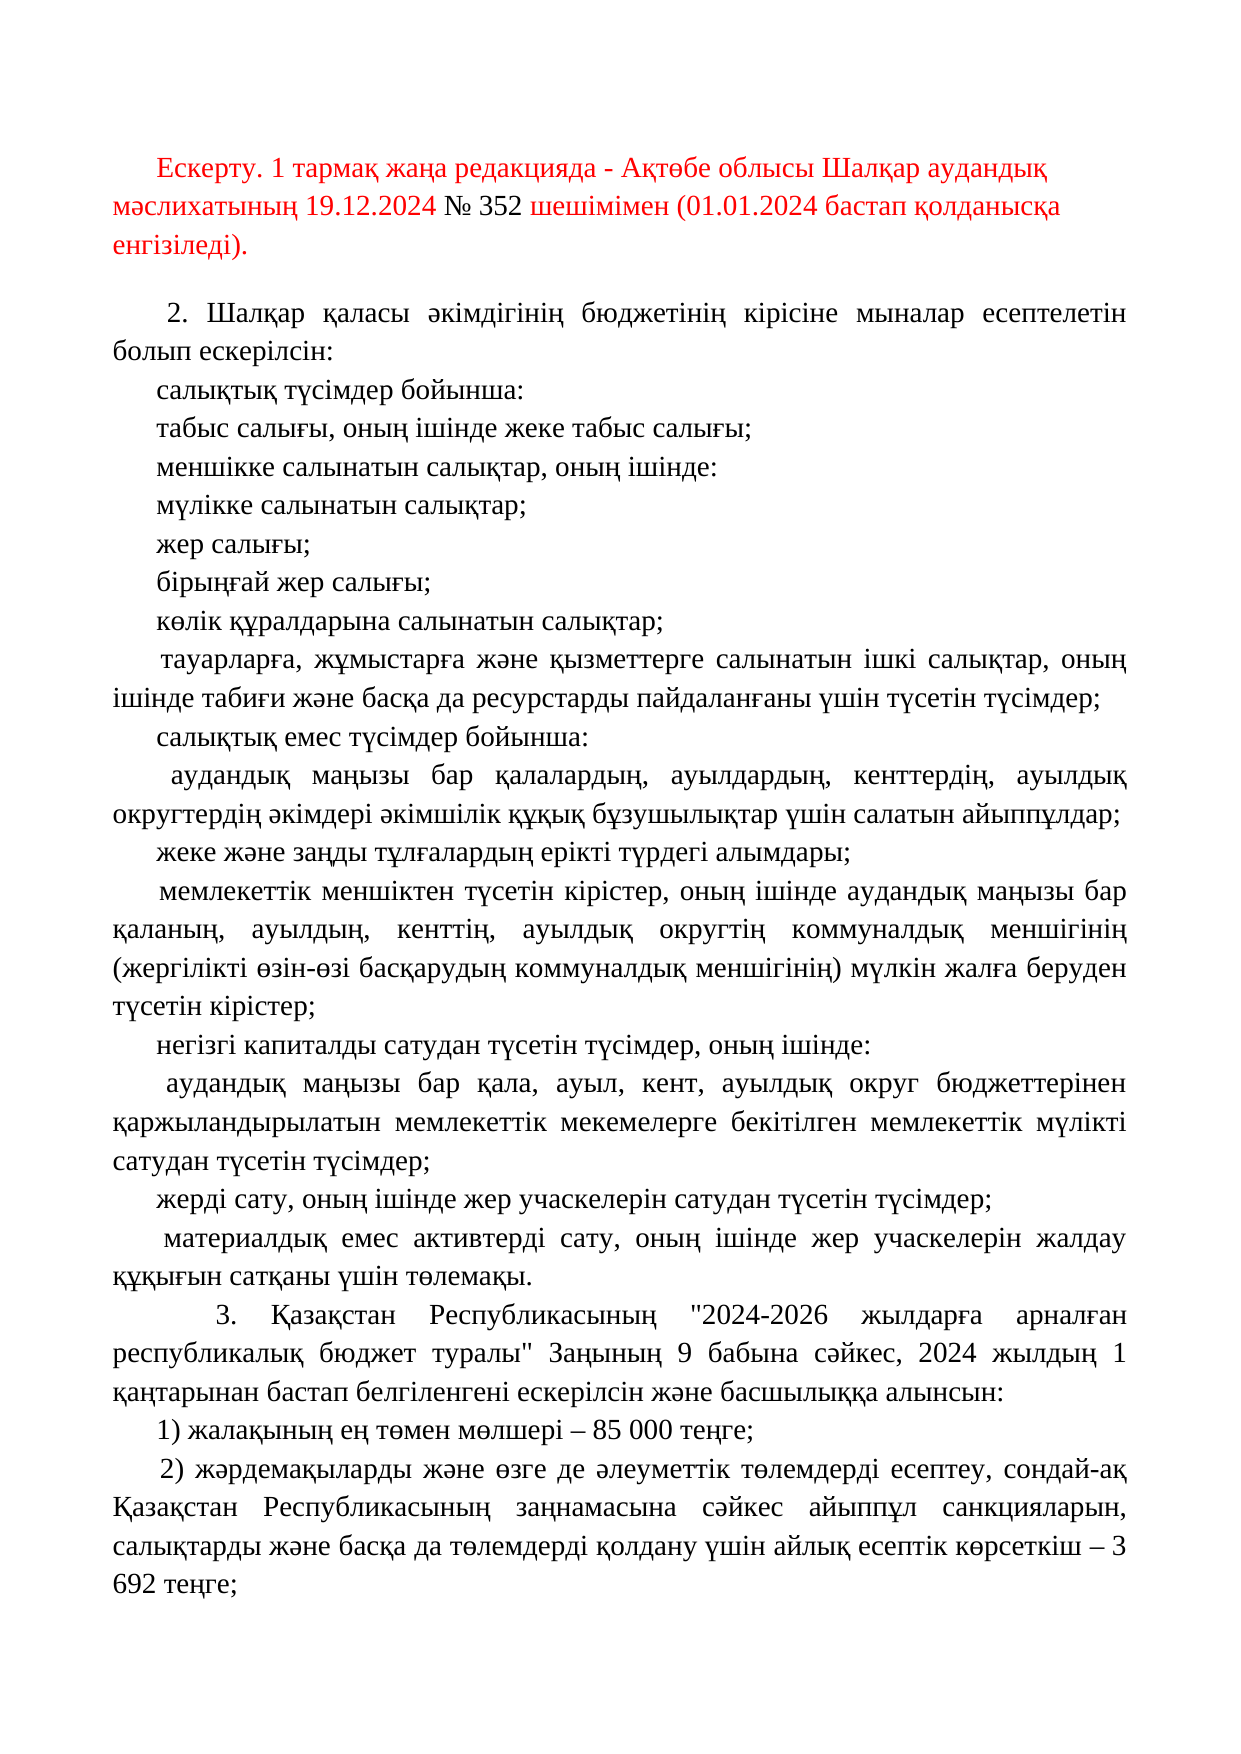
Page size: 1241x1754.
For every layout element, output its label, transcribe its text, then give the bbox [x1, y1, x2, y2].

text материалдық емес активтерді сату, оның ішінде жер учаскелерін жалдау құқығын сатқаны үшін төлемақы. [112, 1220, 1128, 1292]
text 2) жәрдемақыларды және өзге де әлеуметтік төлемдерді есептеу, сондай-ақ Қазақстан Республикасының заңнамасына сәйкес айыппұл санкцияларын, салықтарды және басқа да төлемдерді қолдану үшін айлық есептік көрсеткіш – 3 692 теңге; [112, 1451, 1128, 1600]
text негізгі капиталды сатудан түсетін түсімдер, оның ішінде: [112, 1027, 1128, 1061]
text салықтық емес түсімдер бойынша: [112, 719, 1128, 752]
text жер салығы; [112, 526, 1128, 559]
text тауарларға, жұмыстарға және қызметтерге салынатын ішкі салықтар, оның ішінде табиғи және басқа да ресурстарды пайдаланғаны үшін түсетін түсімдер; [112, 642, 1128, 714]
text мемлекеттік меншіктен түсетін кірістер, оның ішінде аудандық маңызы бар қаланың, ауылдың, кенттің, ауылдық округтің коммуналдық меншігінің (жергілікті өзін-өзі басқарудың коммуналдық меншігінің) мүлкін жалға беруден түсетін кірістер; [112, 873, 1128, 1022]
text меншікке салынатын салықтар, оның ішінде: [112, 449, 1128, 482]
text аудандық маңызы бар қала, ауыл, кент, ауылдық округ бюджеттерінен қаржыландырылатын мемлекеттік мекемелерге бекітілген мемлекеттік мүлікті сатудан түсетін түсімдер; [112, 1066, 1128, 1176]
text көлік құралдарына салынатын салықтар; [112, 603, 1128, 637]
text 1) жалақының ең төмен мөлшері – 85 000 теңге; [112, 1412, 1128, 1446]
text табыс салығы, оның ішінде жеке табыс салығы; [112, 410, 1128, 444]
text мүлікке салынатын салықтар; [112, 487, 1128, 521]
text жерді сату, оның ішінде жер учаскелерін сатудан түсетін түсімдер; [112, 1181, 1128, 1215]
text бірыңғай жер салығы; [112, 564, 1128, 598]
text 2. Шалқар қаласы әкімдігінің бюджетінің кірісіне мыналар есептелетін болып ескерілсін: [112, 295, 1128, 367]
text жеке және заңды тұлғалардың ерікті түрдегі алымдары; [112, 834, 1128, 868]
text 3. Қазақстан Республикасының "2024-2026 жылдарға арналған республикалық бюджет туралы" Заңының 9 бабына сәйкес, 2024 жылдың 1 қаңтарынан бастап белгіленгені ескерілсін және басшылыққа алынсын: [112, 1297, 1128, 1407]
text аудандық маңызы бар қалалардың, ауылдардың, кенттердің, ауылдық округтердің әкімдері әкімшілік құқық бұзушылықтар үшін салатын айыппұлдар; [112, 757, 1128, 829]
text Ескерту. 1 тармақ жаңа редакцияда - Ақтөбе облысы Шалқар аудандық мәслихатының 19.12.2024 № 352 шешімімен (01.01.2024 бастап қолданысқа енгізіледі). [112, 150, 1128, 291]
text салықтық түсімдер бойынша: [112, 372, 1128, 405]
